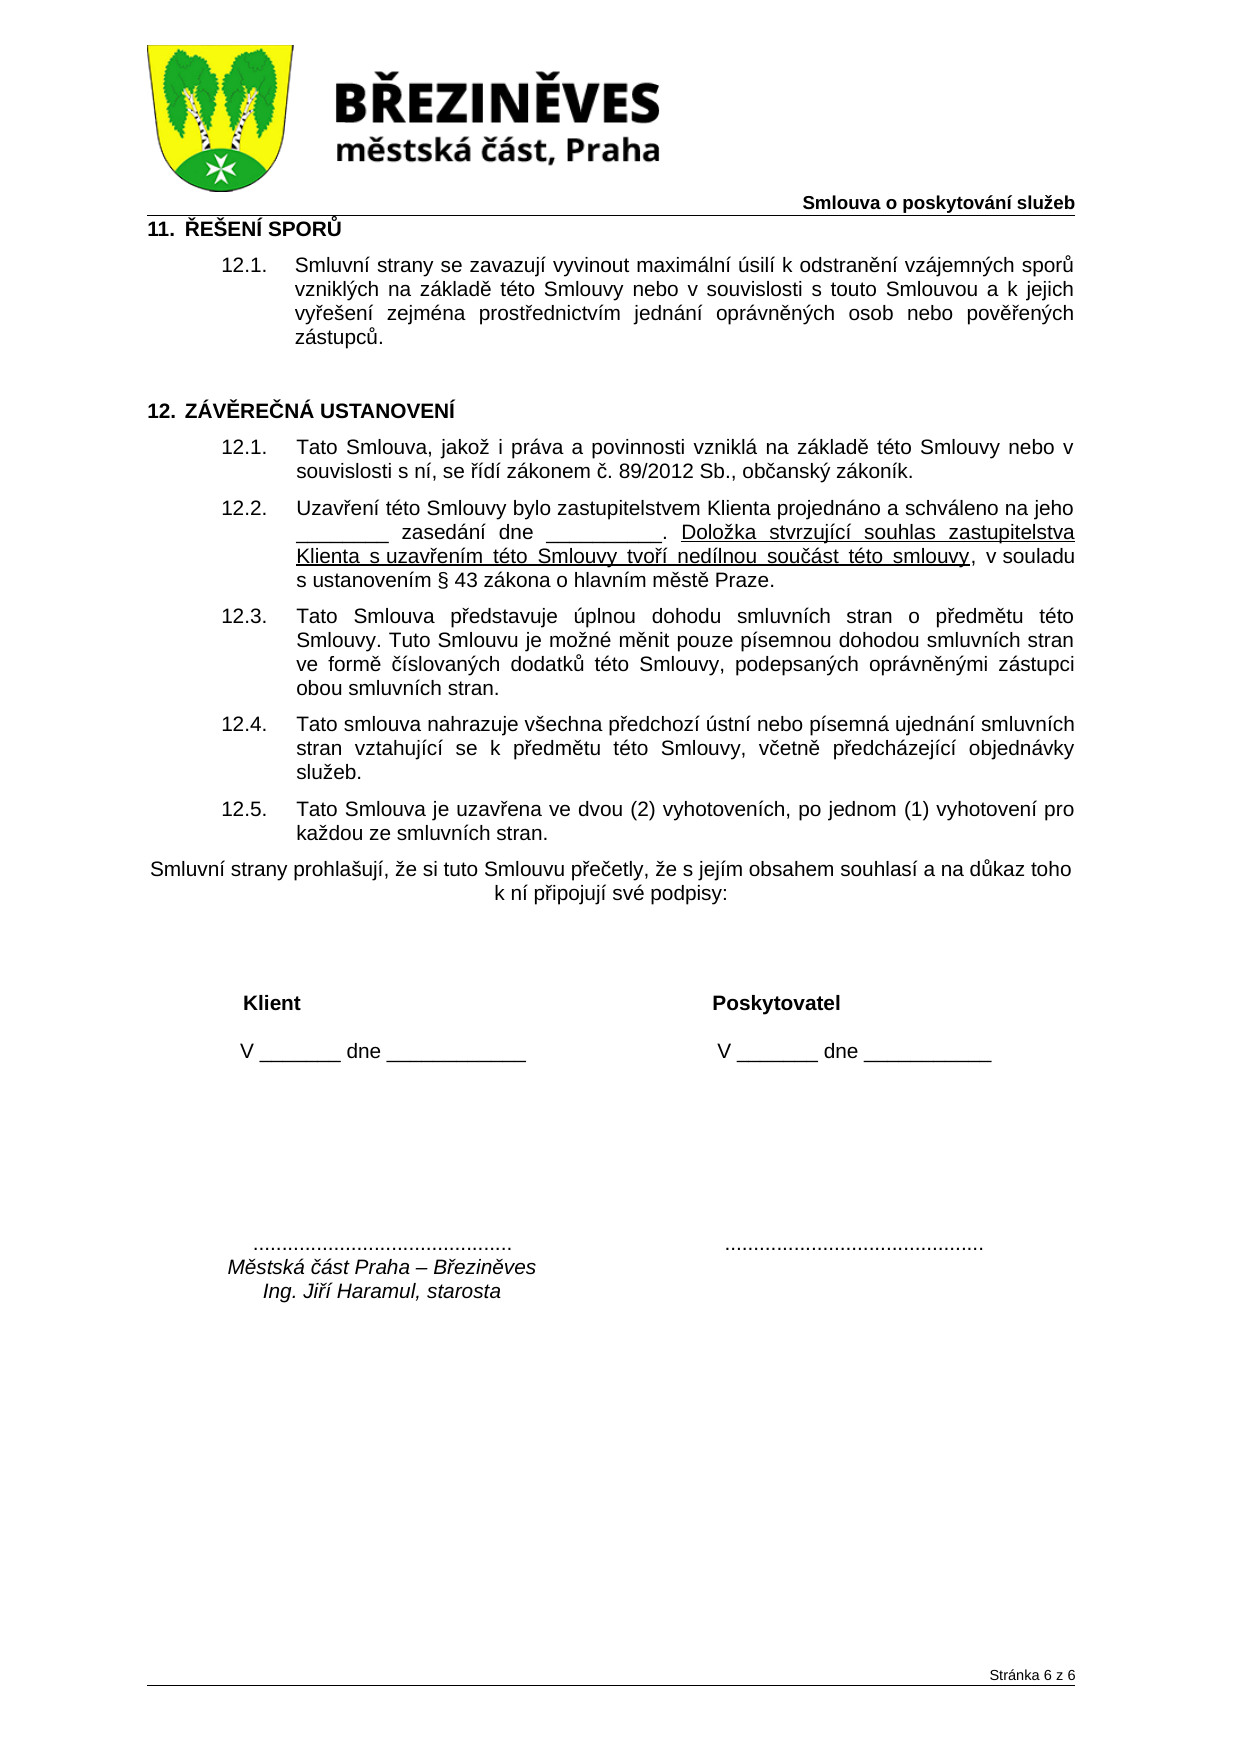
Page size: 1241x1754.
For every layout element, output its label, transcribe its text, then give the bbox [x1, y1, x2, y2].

subtitle Tato Smlouva je uzavřena ve dvou (2) vyhotoveních, po jednom (1) vyhotovení pro každou ze smluvních stran. [221, 797, 1075, 844]
picture [147, 45, 700, 192]
text Smluvní strany prohlašují, že si tuto Smlouvu přečetly, že s jejím obsahem souhlasí a na důkaz toho k ní připojují své podpisy: [147, 857, 1075, 905]
subtitle řešení sporů [147, 216, 1075, 240]
subtitle Tato smlouva nahrazuje všechna předchozí ústní nebo písemná ujednání smluvních stran vztahující se k předmětu této Smlouvy, včetně předcházející objednávky služeb. [221, 712, 1075, 784]
subtitle Uzavření této Smlouvy bylo zastupitelstvem Klienta projednáno a schváleno na jeho ________ zasedání dne __________. Doložka stvrzující souhlas zastupitelstva Klienta s uzavřením této Smlouvy tvoří nedílnou součást této smlouvy, v souladu s ustanovením § 43 zákona o hlavním městě Praze. [221, 496, 1075, 591]
table_cell ............................................. [619, 1231, 1090, 1303]
subtitle Tato Smlouva, jakož i práva a povinnosti vzniklá na základě této Smlouvy nebo v souvislosti s ní, se řídí zákonem č. 89/2012 Sb., občanský zákoník. [221, 435, 1075, 483]
table_header Poskytovatel V _______ dne ___________ [619, 991, 1090, 1231]
subtitle 12.1. Smluvní strany se zavazují vyvinout maximální úsilí k odstranění vzájemných sporů vzniklých na základě této Smlouvy nebo v souvislosti s touto Smlouvou a k jejich vyřešení zejména prostřednictvím jednání oprávněných osob nebo pověřených zástupců. [221, 253, 1075, 349]
subtitle Tato Smlouva představuje úplnou dohodu smluvních stran o předmětu této Smlouvy. Tuto Smlouvu je možné měnit pouze písemnou dohodou smluvních stran ve formě číslovaných dodatků této Smlouvy, podepsaných oprávněnými zástupci obou smluvních stran. [221, 604, 1075, 700]
table_cell ............................................. Městská část Praha – Březiněves Ing. Jiří Haramul, starosta [147, 1231, 618, 1303]
table_header Klient V _______ dne ____________ [147, 991, 618, 1231]
subtitle závěrečná ustanovení [147, 399, 1075, 423]
